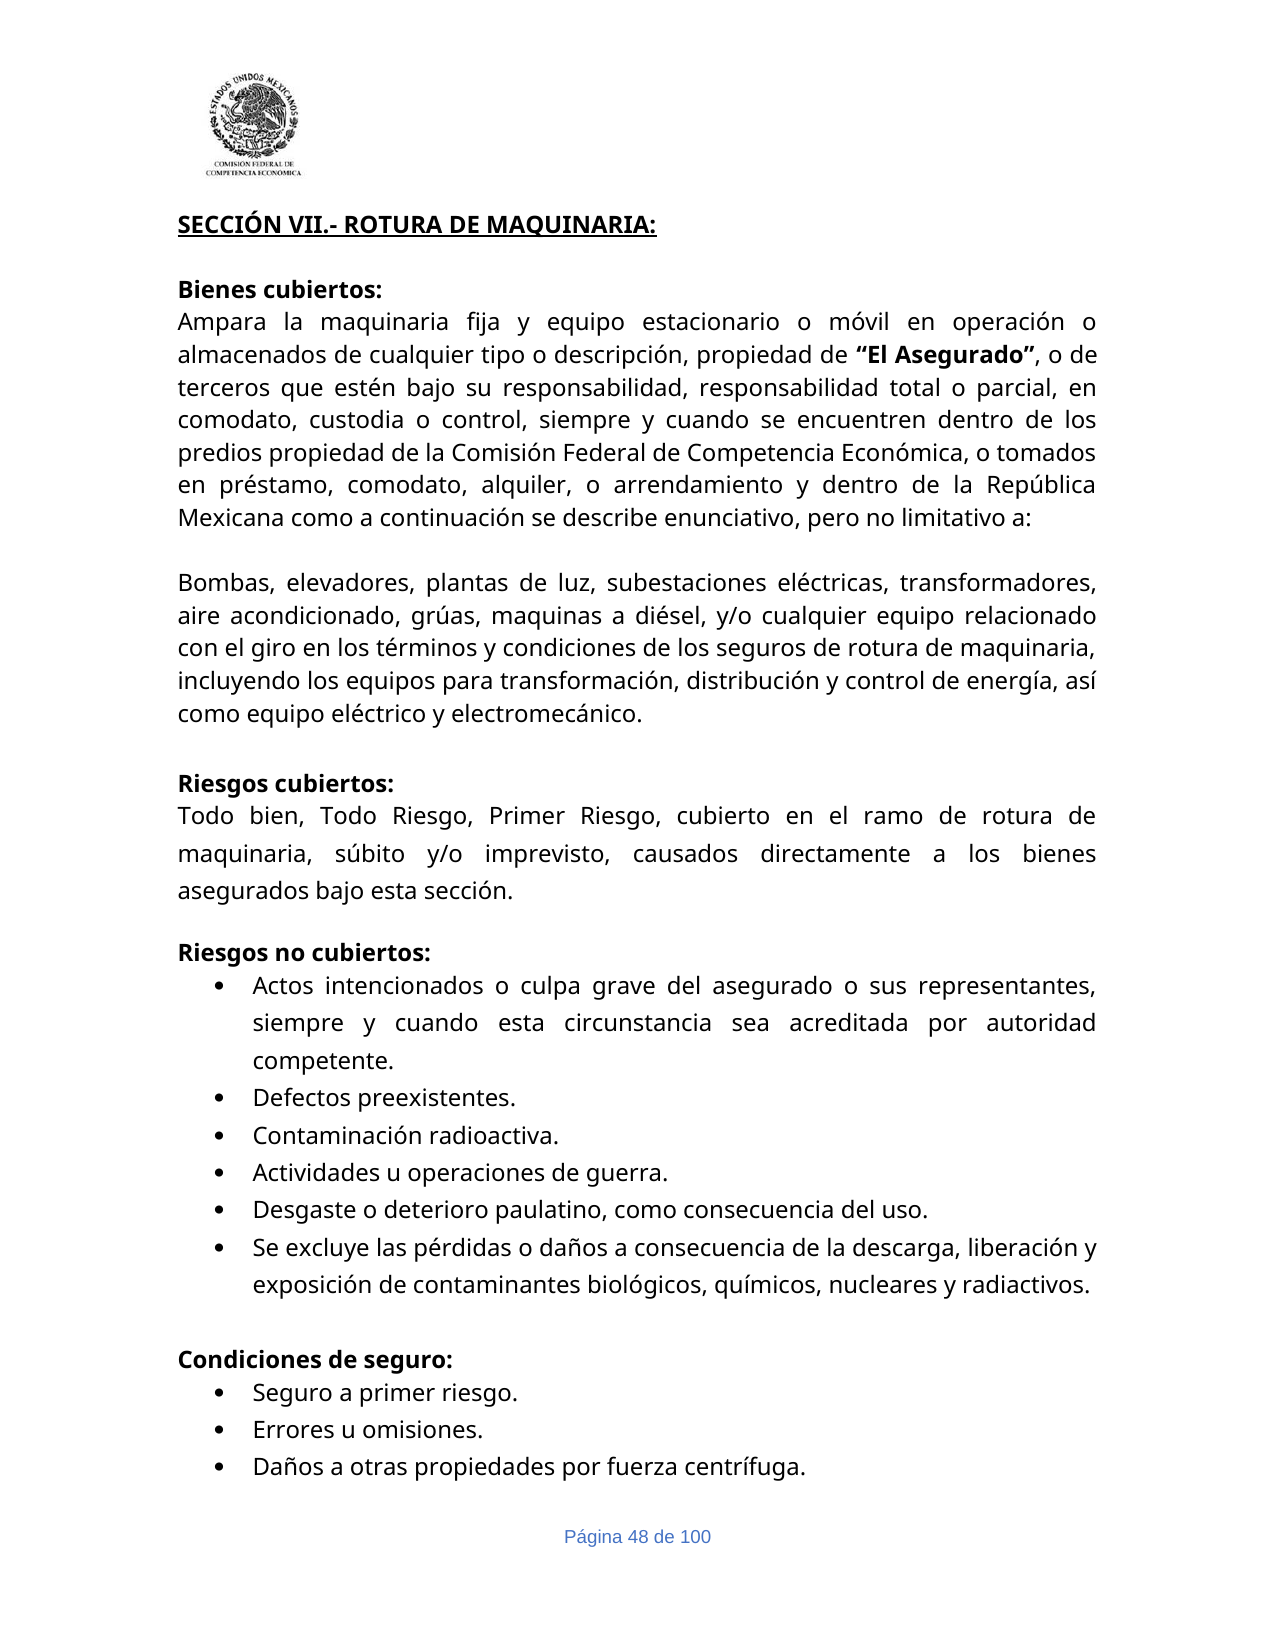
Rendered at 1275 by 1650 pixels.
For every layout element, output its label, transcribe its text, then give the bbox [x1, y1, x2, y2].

list Contaminación radioactiva. [215, 1118, 1098, 1151]
list Errores u omisiones. [215, 1413, 1098, 1445]
list Daños a otras propiedades por fuerza centrífuga. [215, 1450, 1098, 1483]
text Bombas, elevadores, plantas de luz, subestaciones eléctricas, transformadores, aire acondicionado, grúas, maquinas a diésel, y/o cualquier equipo relacionado con el giro en los términos y condiciones de los seguros de rotura de maquinaria, incluyendo los equipos para transformación, distribución y control de energía, así como equipo eléctrico y electromecánico. [177, 566, 1098, 729]
list Condiciones de seguro: [118, 1343, 1098, 1375]
text Ampara la maquinaria fija y equipo estacionario o móvil en operación o almacenados de cualquier tipo o descripción, propiedad de “El Asegurado”, o de terceros que estén bajo su responsabilidad, responsabilidad total o parcial, en comodato, custodia o control, siempre y cuando se encuentren dentro de los predios propiedad de la Comisión Federal de Competencia Económica, o tomados en préstamo, comodato, alquiler, o arrendamiento y dentro de la República Mexicana como a continuación se describe enunciativo, pero no limitativo a: [177, 305, 1098, 533]
list Se excluye las pérdidas o daños a consecuencia de la descarga, liberación y exposición de contaminantes biológicos, químicos, nucleares y radiactivos. [215, 1231, 1098, 1301]
picture [188, 73, 322, 179]
list Bienes cubiertos: [118, 273, 1098, 305]
list Actos intencionados o culpa grave del asegurado o sus representantes, siempre y cuando esta circunstancia sea acreditada por autoridad competente. [215, 969, 1098, 1076]
text Todo bien, Todo Riesgo, Primer Riesgo, cubierto en el ramo de rotura de maquinaria, súbito y/o imprevisto, causados directamente a los bienes asegurados bajo esta sección. [177, 799, 1098, 906]
text Riesgos no cubiertos: [118, 936, 1098, 969]
list Seguro a primer riesgo. [215, 1375, 1098, 1408]
list SECCIÓN VII.- ROTURA DE MAQUINARIA: [118, 207, 1098, 240]
list Actividades u operaciones de guerra. [215, 1156, 1098, 1188]
list Defectos preexistentes. [215, 1081, 1098, 1114]
list Riesgos cubiertos: [118, 766, 1181, 799]
list Desgaste o deterioro paulatino, como consecuencia del uso. [215, 1193, 1098, 1226]
